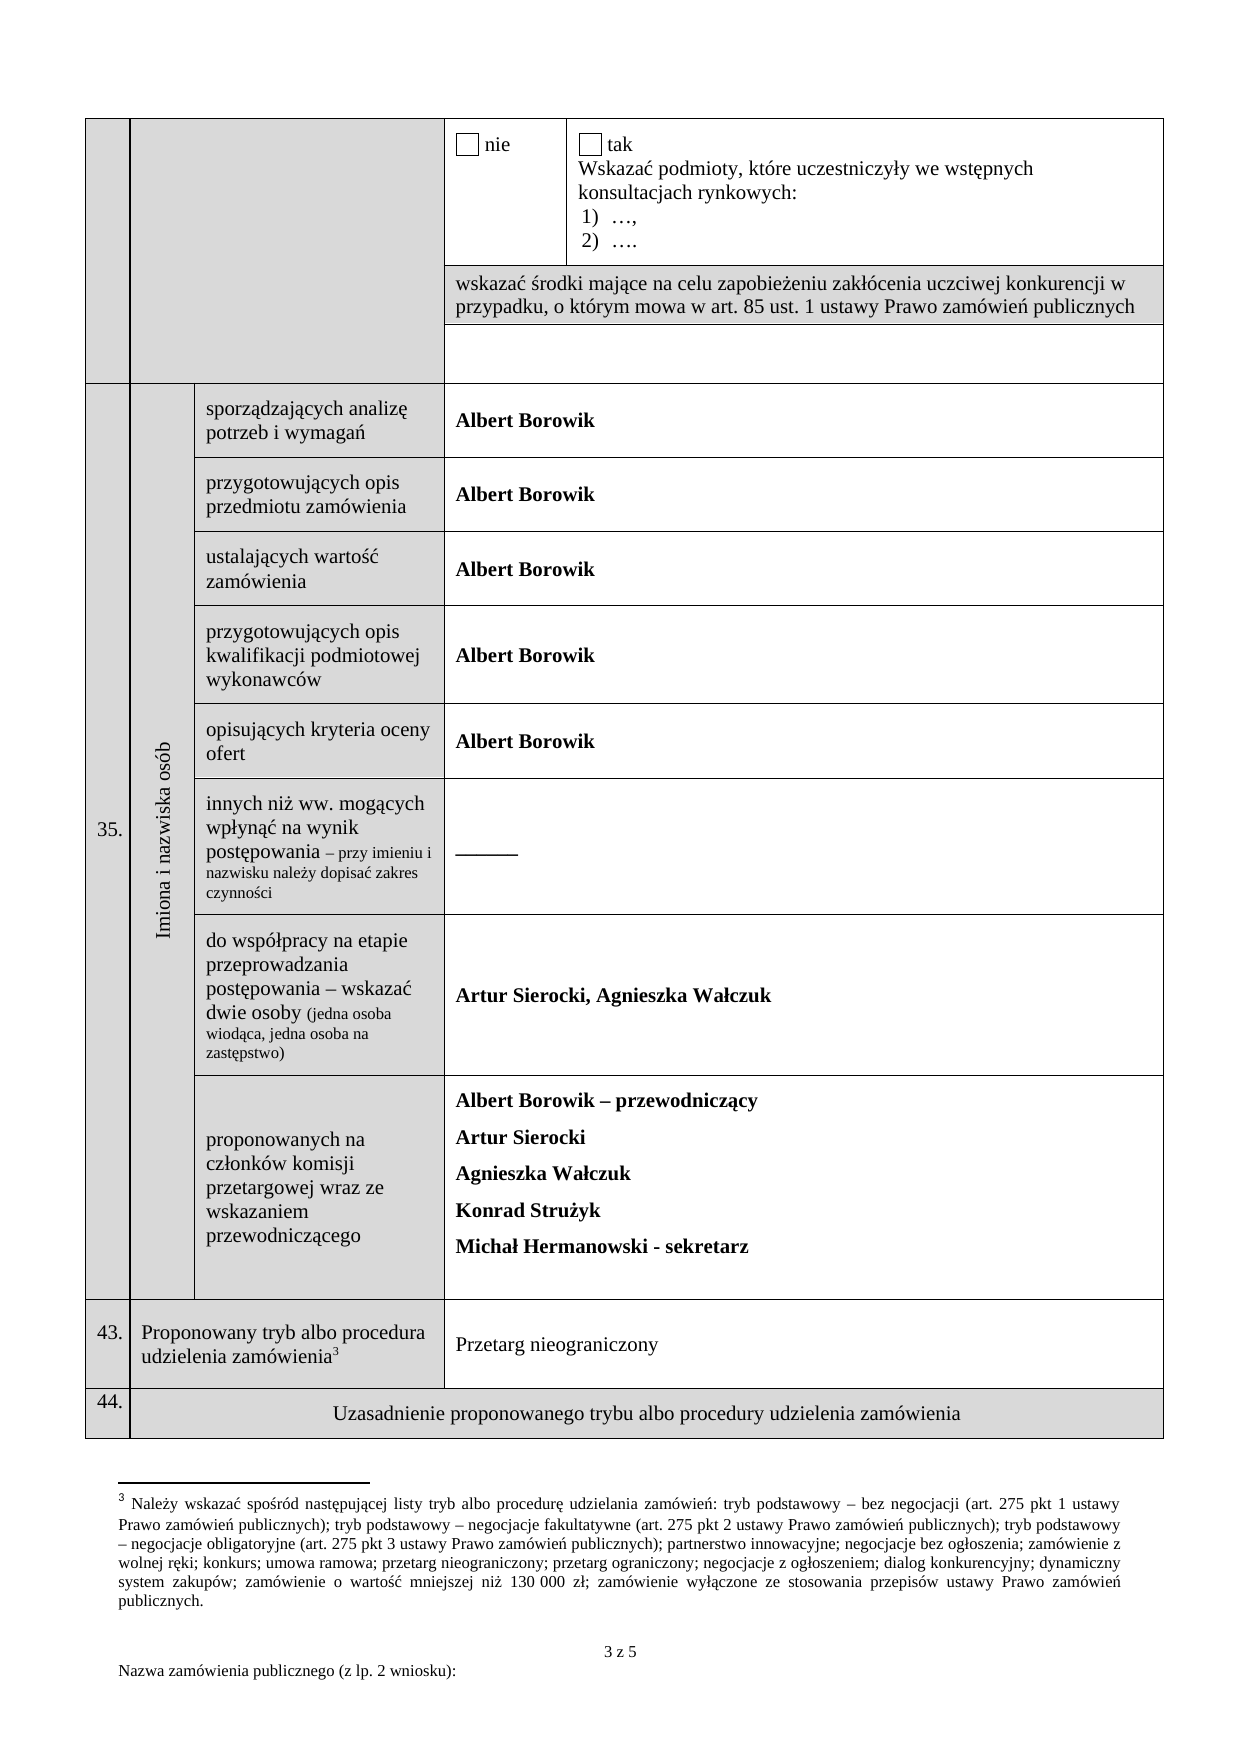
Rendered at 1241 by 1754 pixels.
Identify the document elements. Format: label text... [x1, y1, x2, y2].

table_cell [86, 384, 129, 1299]
table_cell Imiona i nazwiska osób [131, 384, 194, 1299]
table_cell tak Wskazać podmioty, które uczestniczyły we wstępnych konsultacjach rynkowych: …, …. [567, 119, 1163, 264]
table_cell Artur Sierocki, Agnieszka Wałczuk [445, 915, 1163, 1075]
table_cell [86, 1389, 129, 1438]
table_cell ustalających wartość zamówienia [195, 532, 444, 605]
table_cell innych niż ww. mogących wpłynąć na wynik postępowania – przy imieniu i nazwisku należy dopisać zakres czynności [195, 779, 444, 914]
table_cell Albert Borowik [445, 704, 1163, 777]
table_cell Proponowany tryb albo procedura udzielenia zamówienia [131, 1300, 444, 1388]
table_cell przygotowujących opis przedmiotu zamówienia [195, 458, 444, 531]
table_cell przygotowujących opis kwalifikacji podmiotowej wykonawców [195, 606, 444, 703]
table_cell [86, 119, 129, 383]
table_cell wskazać środki mające na celu zapobieżeniu zakłócenia uczciwej konkurencji w przypadku, o którym mowa w art. 85 ust. 1 ustawy Prawo zamówień publicznych [445, 266, 1163, 323]
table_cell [131, 119, 444, 383]
table_cell Przetarg nieograniczony [445, 1300, 1163, 1388]
table_cell sporządzających analizę potrzeb i wymagań [195, 384, 444, 457]
table_cell Albert Borowik – przewodniczący Artur Sierocki Agnieszka Wałczuk Konrad Strużyk Michał Hermanowski - sekretarz [445, 1076, 1163, 1299]
table_cell nie [445, 119, 566, 264]
table_cell Albert Borowik [445, 532, 1163, 605]
table_cell do współpracy na etapie przeprowadzania postępowania – wskazać dwie osoby (jedna osoba wiodąca, jedna osoba na zastępstwo) [195, 915, 444, 1075]
table_cell opisujących kryteria oceny ofert [195, 704, 444, 777]
table_cell proponowanych na członków komisji przetargowej wraz ze wskazaniem przewodniczącego [195, 1076, 444, 1299]
table_cell Albert Borowik [445, 384, 1163, 457]
table_cell [445, 325, 1163, 383]
table_cell [86, 1300, 129, 1388]
table_cell Albert Borowik [445, 458, 1163, 531]
table_cell ______ [445, 779, 1163, 914]
table_cell Uzasadnienie proponowanego trybu albo procedury udzielenia zamówienia [131, 1389, 1163, 1438]
table_cell Albert Borowik [445, 606, 1163, 703]
